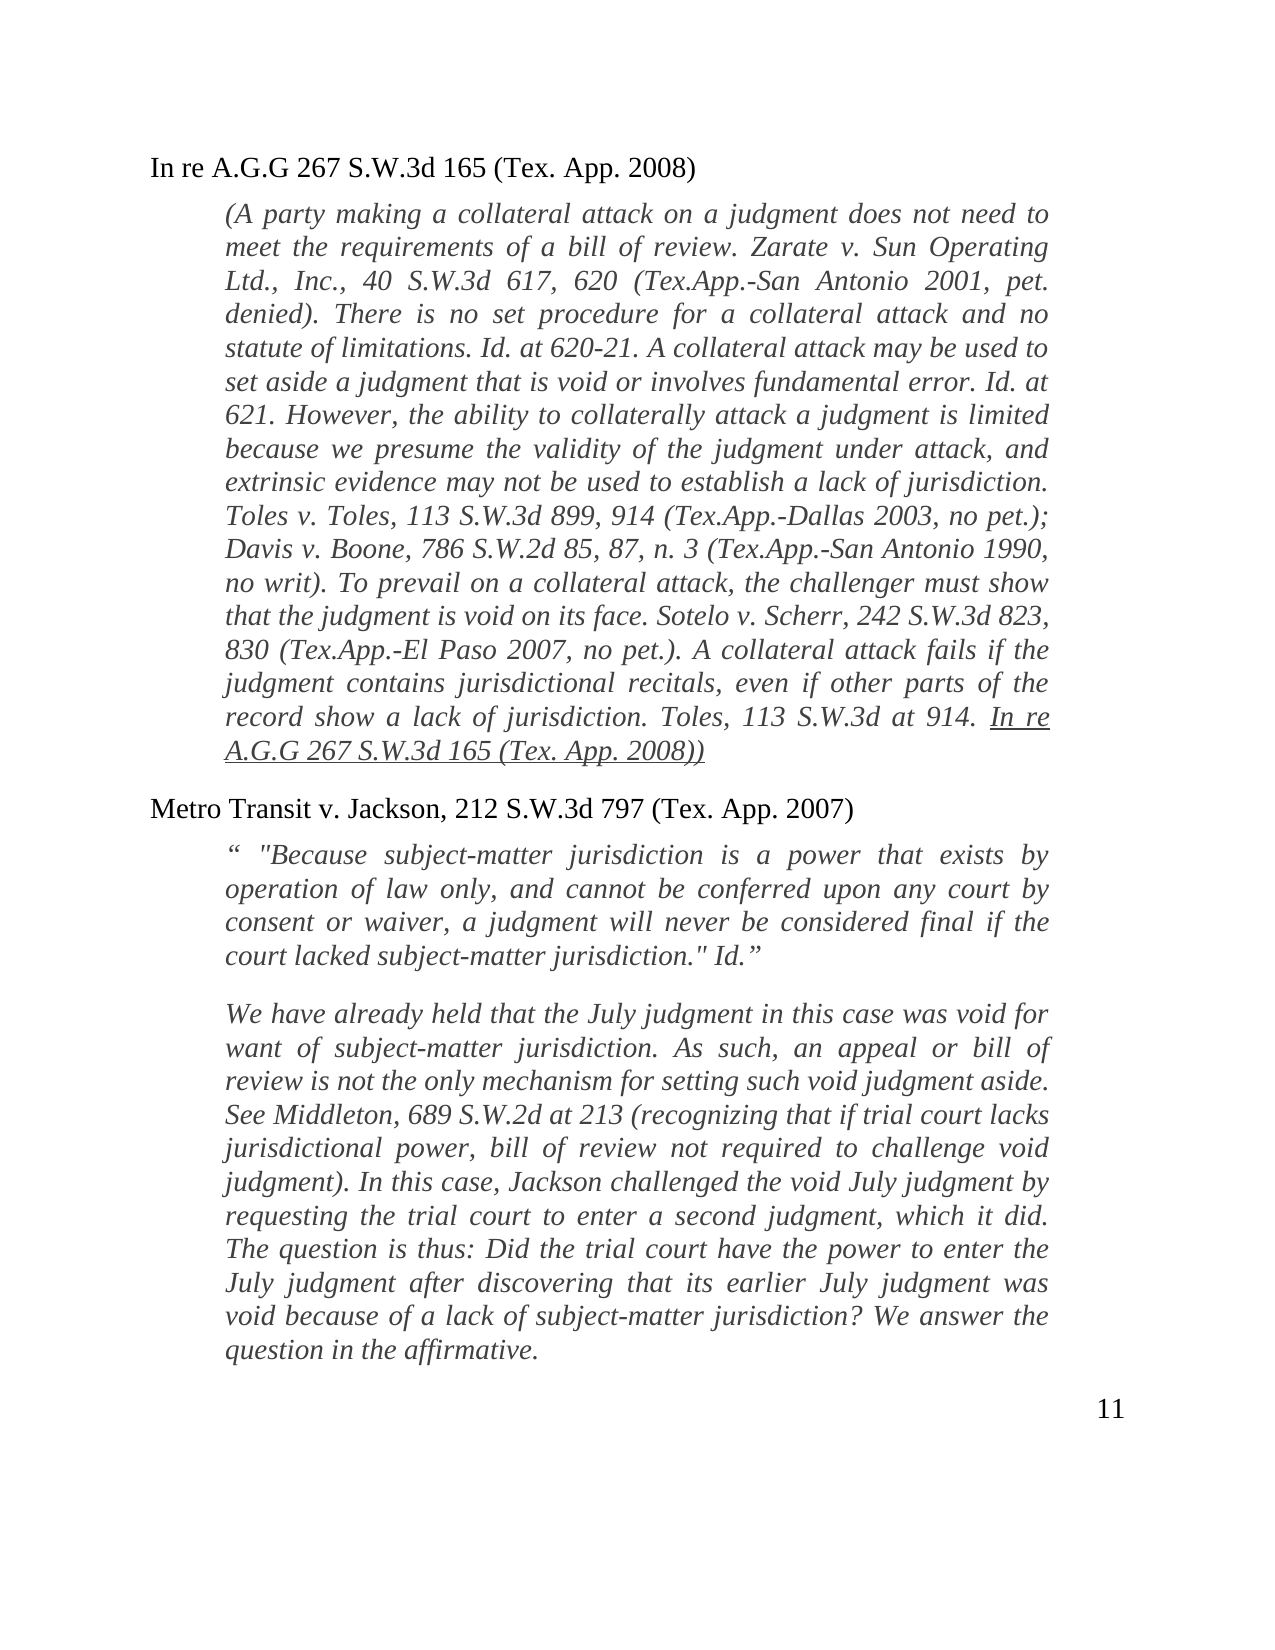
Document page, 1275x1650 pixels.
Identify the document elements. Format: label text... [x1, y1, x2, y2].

text (A party making a collateral attack on a judgment does not need to meet the requirements of a bill of review. Zarate v. Sun Operating Ltd., Inc., 40 S.W.3d 617, 620 (Tex.App.-San Antonio 2001, pet. denied). There is no set procedure for a collateral attack and no statute of limitations. Id. at 620-21. A collateral attack may be used to set aside a judgment that is void or involves fundamental error. Id. at 621. However, the ability to collaterally attack a judgment is limited because we presume the validity of the judgment under attack, and extrinsic evidence may not be used to establish a lack of jurisdiction. Toles v. Toles, 113 S.W.3d 899, 914 (Tex.App.-Dallas 2003, no pet.); Davis v. Boone, 786 S.W.2d 85, 87, n. 3 (Tex.App.-San Antonio 1990, no writ). To prevail on a collateral attack, the challenger must show that the judgment is void on its face. Sotelo v. Scherr, 242 S.W.3d 823, 830 (Tex.App.-El Paso 2007, no pet.). A collateral attack fails if the judgment contains jurisdictional recitals, even if other parts of the record show a lack of jurisdiction. Toles, 113 S.W.3d at 914. In re A.G.G 267 S.W.3d 165 (Tex. App. 2008)) [225, 196, 1050, 766]
text In re A.G.G 267 S.W.3d 165 (Tex. App. 2008) [150, 150, 1125, 183]
text Metro Transit v. Jackson, 212 S.W.3d 797 (Tex. App. 2007) [150, 791, 1125, 825]
text We have already held that the July judgment in this case was void for want of subject-matter jurisdiction. As such, an appeal or bill of review is not the only mechanism for setting such void judgment aside. See Middleton, 689 S.W.2d at 213 (recognizing that if trial court lacks jurisdictional power, bill of review not required to challenge void judgment). In this case, Jackson challenged the void July judgment by requesting the trial court to enter a second judgment, which it did. The question is thus: Did the trial court have the power to enter the July judgment after discovering that its earlier July judgment was void because of a lack of subject-matter jurisdiction? We answer the question in the affirmative. [225, 996, 1050, 1365]
text “ "Because subject-matter jurisdiction is a power that exists by operation of law only, and cannot be conferred upon any court by consent or waiver, a judgment will never be considered final if the court lacked subject-matter jurisdiction." Id.” [225, 837, 1050, 971]
